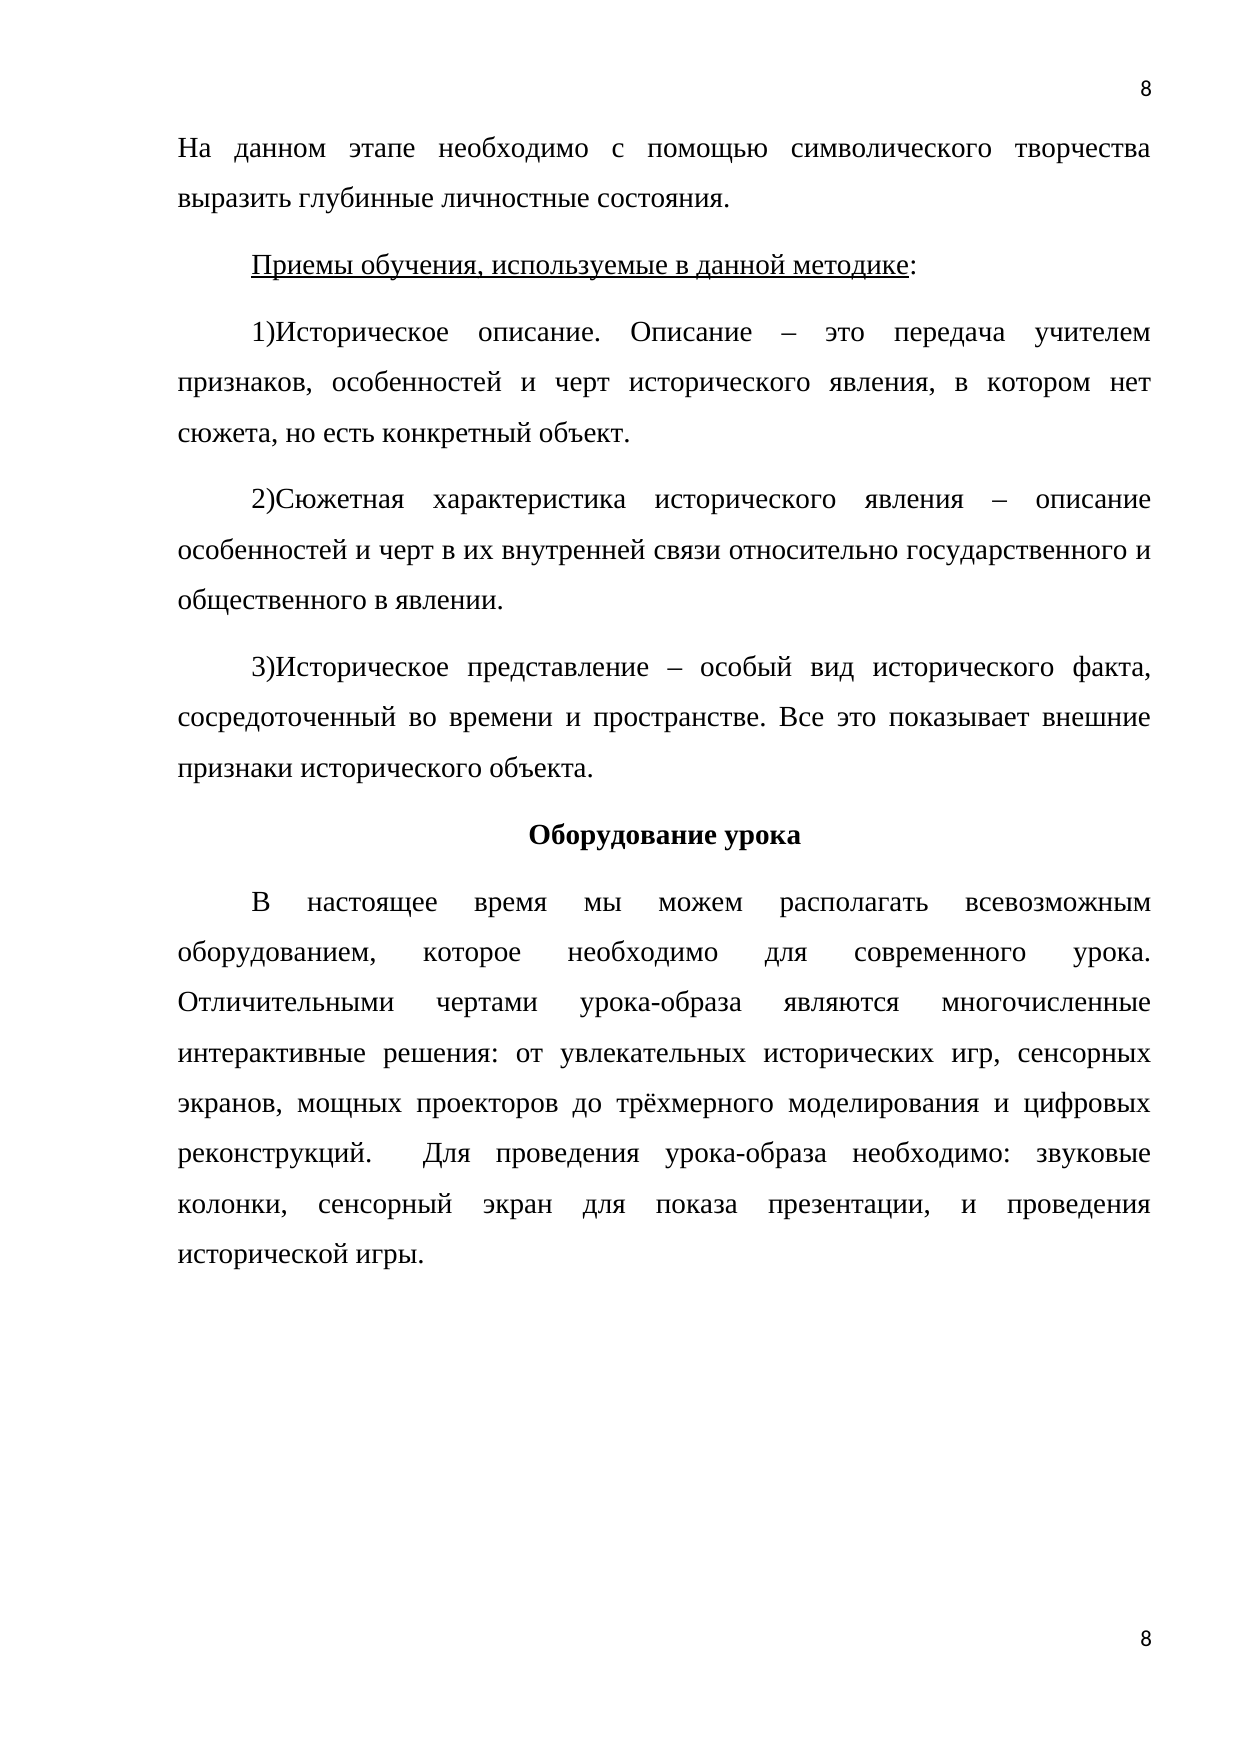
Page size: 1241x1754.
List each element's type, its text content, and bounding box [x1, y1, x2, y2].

text Оборудование урока [177, 817, 1152, 850]
text 1)Историческое описание. Описание – это передача учителем признаков, особенностей и черт исторического явления, в котором нет сюжета, но есть конкретный объект. [177, 314, 1152, 448]
text Приемы обучения, используемые в данной методике: [177, 247, 1152, 281]
text 2)Сюжетная характеристика исторического явления – описание особенностей и черт в их внутренней связи относительно государственного и общественного в явлении. [177, 482, 1152, 616]
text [177, 130, 1152, 214]
text В настоящее время мы можем располагать всевозможным оборудованием, которое необходимо для современного урока. Отличительными чертами урока-образа являются многочисленные интерактивные решения: от увлекательных исторических игр, сенсорных экранов, мощных проекторов до трёхмерного моделирования и цифровых реконструкций. Для проведения урока-образа необходимо: звуковые колонки, сенсорный экран для показа презентации, и проведения исторической игры. [177, 884, 1152, 1269]
text 3)Историческое представление – особый вид исторического факта, сосредоточенный во времени и пространстве. Все это показывает внешние признаки исторического объекта. [177, 649, 1152, 783]
